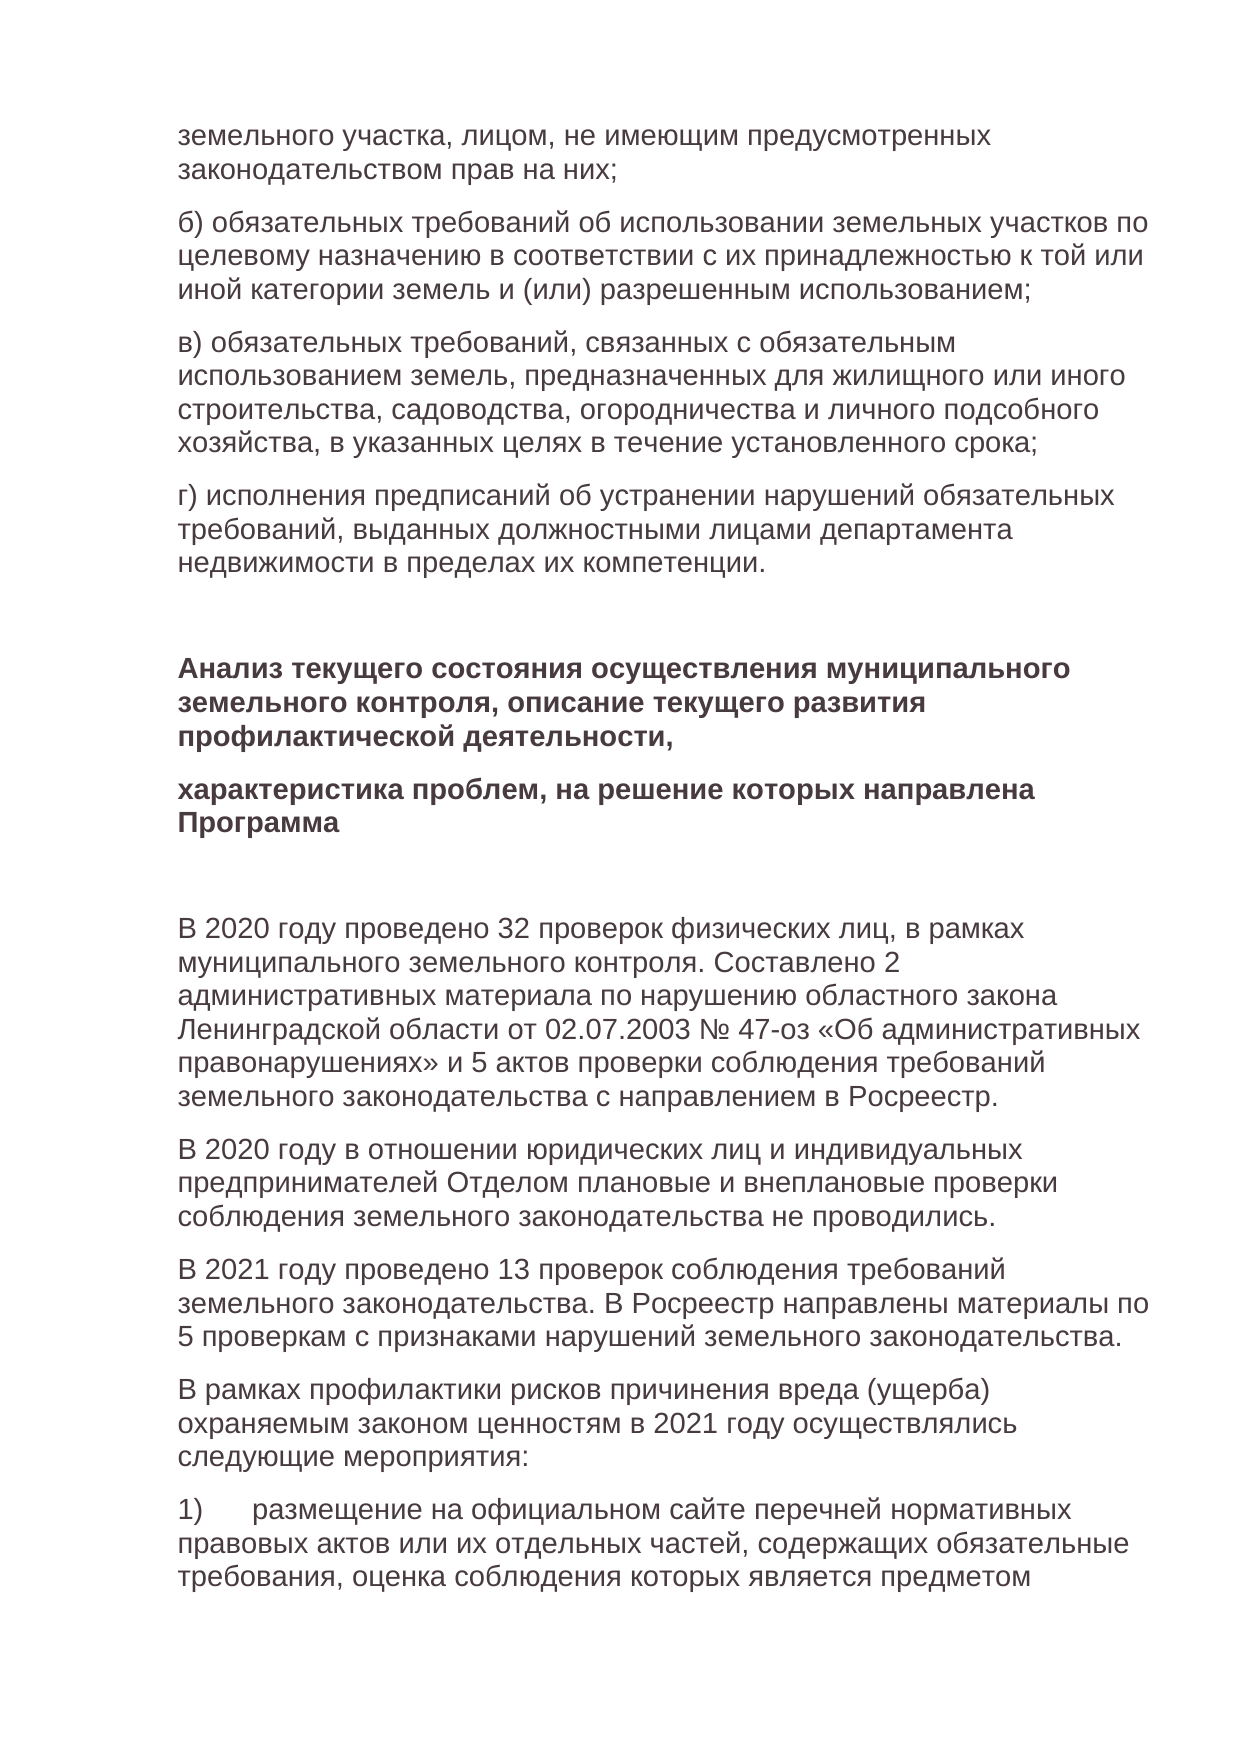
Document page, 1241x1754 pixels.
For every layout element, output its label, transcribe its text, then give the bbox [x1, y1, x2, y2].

text В 2020 году проведено 32 проверок физических лиц, в рамках муниципального земельного контроля. Составлено 2 административных материала по нарушению областного закона Ленинградской области от 02.07.2003 № 47-оз «Об административных правонарушениях» и 5 актов проверки соблюдения требований земельного законодательства с направлением в Росреестр. [177, 911, 1152, 1112]
text Анализ текущего состояния осуществления муниципального земельного контроля, описание текущего развития профилактической деятельности, [177, 652, 1152, 752]
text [177, 118, 1152, 185]
text В 2020 году в отношении юридических лиц и индивидуальных предпринимателей Отделом плановые и внеплановые проверки соблюдения земельного законодательства не проводились. [177, 1132, 1152, 1233]
text г) исполнения предписаний об устранении нарушений обязательных требований, выданных должностными лицами департамента недвижимости в пределах их компетенции. [177, 478, 1152, 579]
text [177, 1492, 1152, 1593]
text В 2021 году проведено 13 проверок соблюдения требований земельного законодательства. В Росреестр направлены материалы по 5 проверкам с признаками нарушений земельного законодательства. [177, 1252, 1152, 1353]
text в) обязательных требований, связанных с обязательным использованием земель, предназначенных для жилищного или иного строительства, садоводства, огородничества и личного подсобного хозяйства, в указанных целях в течение установленного срока; [177, 325, 1152, 459]
text В рамках профилактики рисков причинения вреда (ущерба) охраняемым законом ценностям в 2021 году осуществлялись следующие мероприятия: [177, 1372, 1152, 1473]
text характеристика проблем, на решение которых направлена Программа [177, 772, 1152, 839]
text б) обязательных требований об использовании земельных участков по целевому назначению в соответствии с их принадлежностью к той или иной категории земель и (или) разрешенным использованием; [177, 205, 1152, 305]
